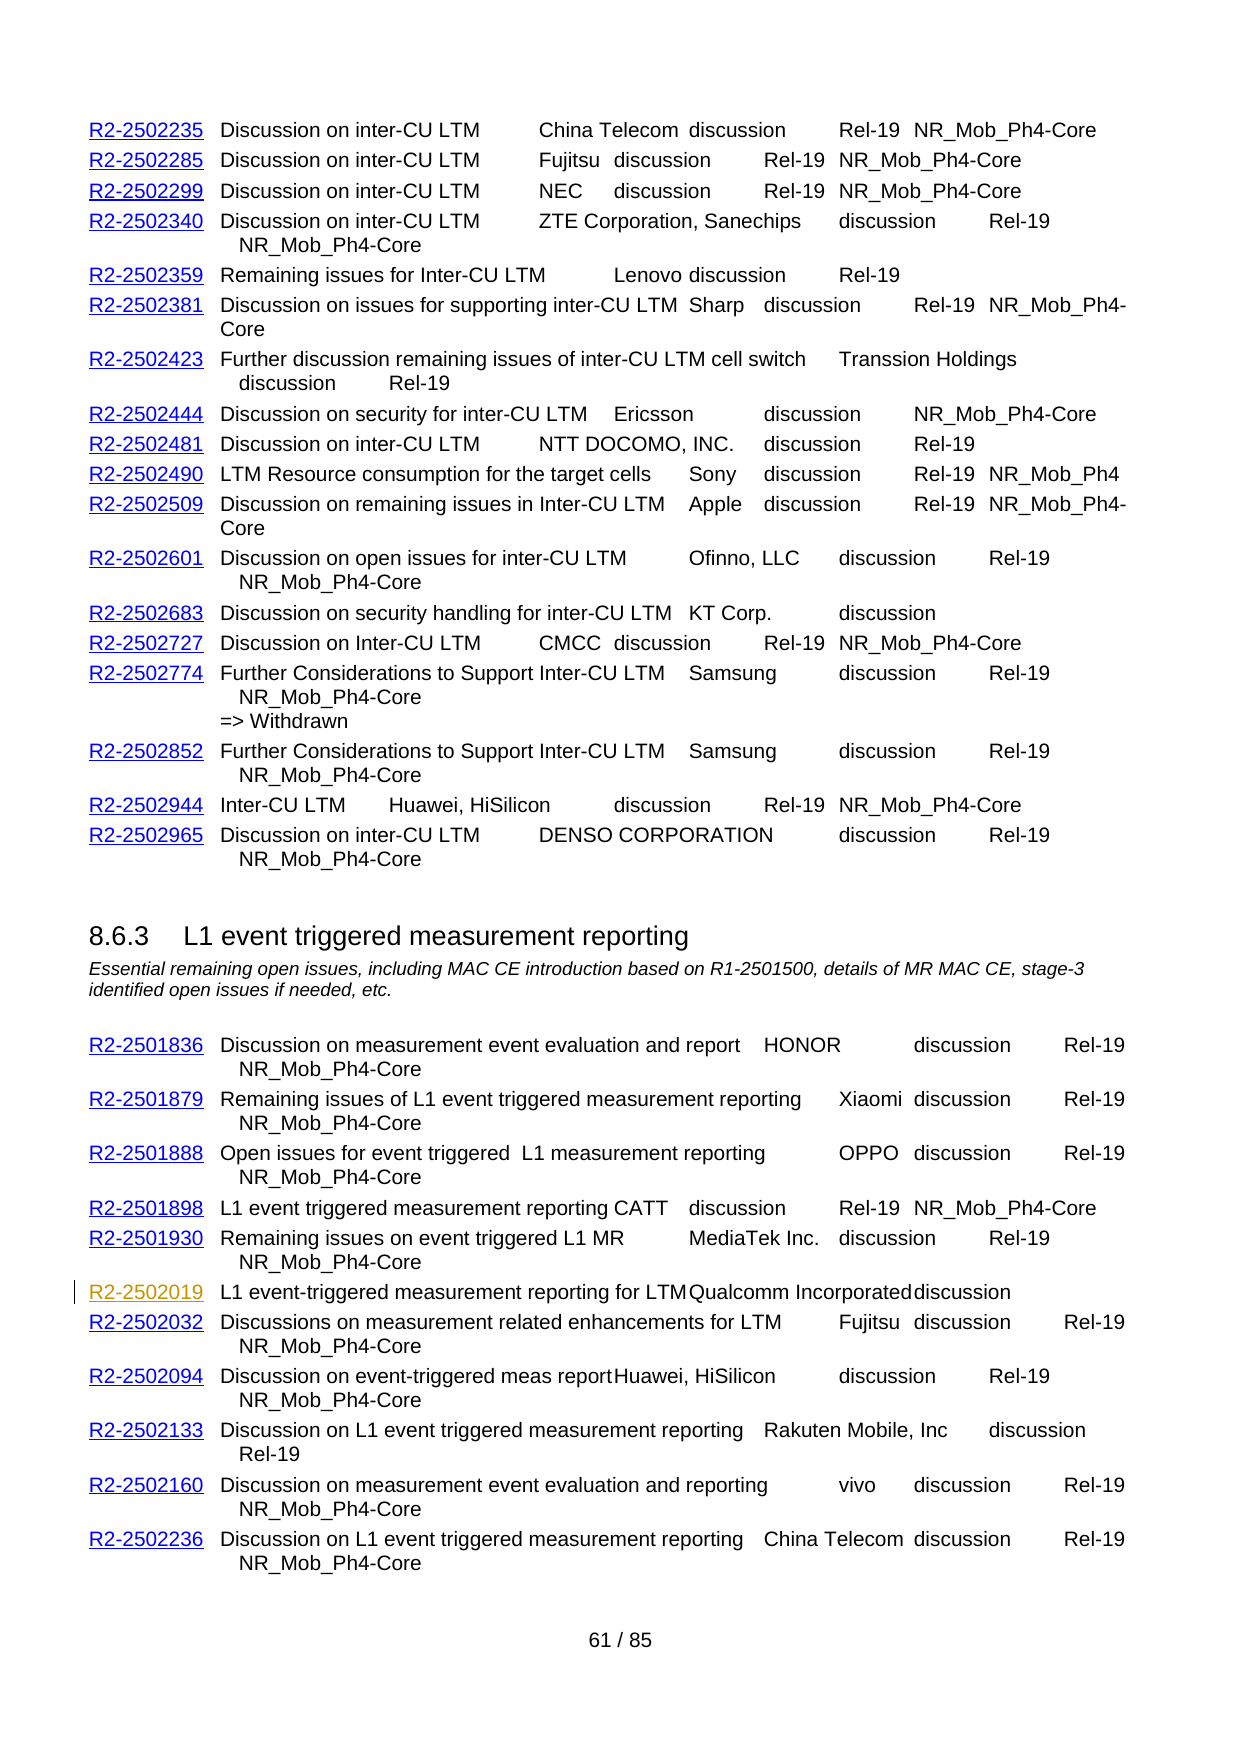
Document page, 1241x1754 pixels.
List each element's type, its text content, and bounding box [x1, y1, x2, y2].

subtitle 8.6.3 L1 event triggered measurement reporting [89, 920, 1152, 951]
title R2-2502094 Discussion on event-triggered meas report Huawei, HiSilicon discussion Rel-19 NR_Mob_Ph4-Core [89, 1364, 1152, 1412]
title R2-2502423 Further discussion remaining issues of inter-CU LTM cell switch Transsion Holdings discussion Rel-19 [89, 347, 1152, 395]
title R2-2502160 Discussion on measurement event evaluation and reporting vivo discussion Rel-19 NR_Mob_Ph4-Core [89, 1472, 1152, 1520]
title R2-2502381 Discussion on issues for supporting inter-CU LTM Sharp discussion Rel-19 NR_Mob_Ph4-Core [89, 293, 1152, 341]
title R2-2502727 Discussion on Inter-CU LTM CMCC discussion Rel-19 NR_Mob_Ph4-Core [89, 631, 1152, 654]
title R2-2502032 Discussions on measurement related enhancements for LTM Fujitsu discussion Rel-19 NR_Mob_Ph4-Core [89, 1310, 1152, 1358]
title R2-2502235 Discussion on inter-CU LTM China Telecom discussion Rel-19 NR_Mob_Ph4-Core [89, 118, 1152, 142]
text => Withdrawn [220, 709, 1152, 733]
title R2-2501879 Remaining issues of L1 event triggered measurement reporting Xiaomi discussion Rel-19 NR_Mob_Ph4-Core [89, 1087, 1152, 1135]
title R2-2501888 Open issues for event triggered L1 measurement reporting OPPO discussion Rel-19 NR_Mob_Ph4-Core [89, 1141, 1152, 1189]
title R2-2502359 Remaining issues for Inter-CU LTM Lenovo discussion Rel-19 [89, 263, 1152, 287]
title R2-2502601 Discussion on open issues for inter-CU LTM Ofinno, LLC discussion Rel-19 NR_Mob_Ph4-Core [89, 546, 1152, 594]
title R2-2501930 Remaining issues on event triggered L1 MR MediaTek Inc. discussion Rel-19 NR_Mob_Ph4-Core [89, 1226, 1152, 1273]
title L1 event-triggered measurement reporting for LTM Qualcomm Incorporated discussion [89, 1280, 1152, 1304]
title R2-2502965 Discussion on inter-CU LTM DENSO CORPORATION discussion Rel-19 NR_Mob_Ph4-Core [89, 823, 1152, 871]
title R2-2501898 L1 event triggered measurement reporting CATT discussion Rel-19 NR_Mob_Ph4-Core [89, 1195, 1152, 1219]
title R2-2502285 Discussion on inter-CU LTM Fujitsu discussion Rel-19 NR_Mob_Ph4-Core [89, 148, 1152, 172]
text Essential remaining open issues, including MAC CE introduction based on R1-2501500, details of MR MAC CE, stage-3 identified open issues if needed, etc. [89, 958, 1152, 1001]
title R2-2502299 Discussion on inter-CU LTM NEC discussion Rel-19 NR_Mob_Ph4-Core [89, 178, 1152, 202]
title R2-2502236 Discussion on L1 event triggered measurement reporting China Telecom discussion Rel-19 NR_Mob_Ph4-Core [89, 1527, 1152, 1574]
title R2-2502774 Further Considerations to Support Inter-CU LTM Samsung discussion Rel-19 NR_Mob_Ph4-Core [89, 661, 1152, 709]
title R2-2502683 Discussion on security handling for inter-CU LTM KT Corp. discussion [89, 600, 1152, 624]
title R2-2502481 Discussion on inter-CU LTM NTT DOCOMO, INC. discussion Rel-19 [89, 432, 1152, 456]
title R2-2502133 Discussion on L1 event triggered measurement reporting Rakuten Mobile, Inc discussion Rel-19 [89, 1418, 1152, 1466]
title R2-2502944 Inter-CU LTM Huawei, HiSilicon discussion Rel-19 NR_Mob_Ph4-Core [89, 793, 1152, 817]
title R2-2502852 Further Considerations to Support Inter-CU LTM Samsung discussion Rel-19 NR_Mob_Ph4-Core [89, 739, 1152, 787]
title R2-2501836 Discussion on measurement event evaluation and report HONOR discussion Rel-19 NR_Mob_Ph4-Core [89, 1033, 1152, 1081]
title R2-2502340 Discussion on inter-CU LTM ZTE Corporation, Sanechips discussion Rel-19 NR_Mob_Ph4-Core [89, 209, 1152, 257]
title R2-2502490 LTM Resource consumption for the target cells Sony discussion Rel-19 NR_Mob_Ph4 [89, 462, 1152, 486]
title R2-2502509 Discussion on remaining issues in Inter-CU LTM Apple discussion Rel-19 NR_Mob_Ph4-Core [89, 492, 1152, 540]
title R2-2502444 Discussion on security for inter-CU LTM Ericsson discussion NR_Mob_Ph4-Core [89, 401, 1152, 425]
